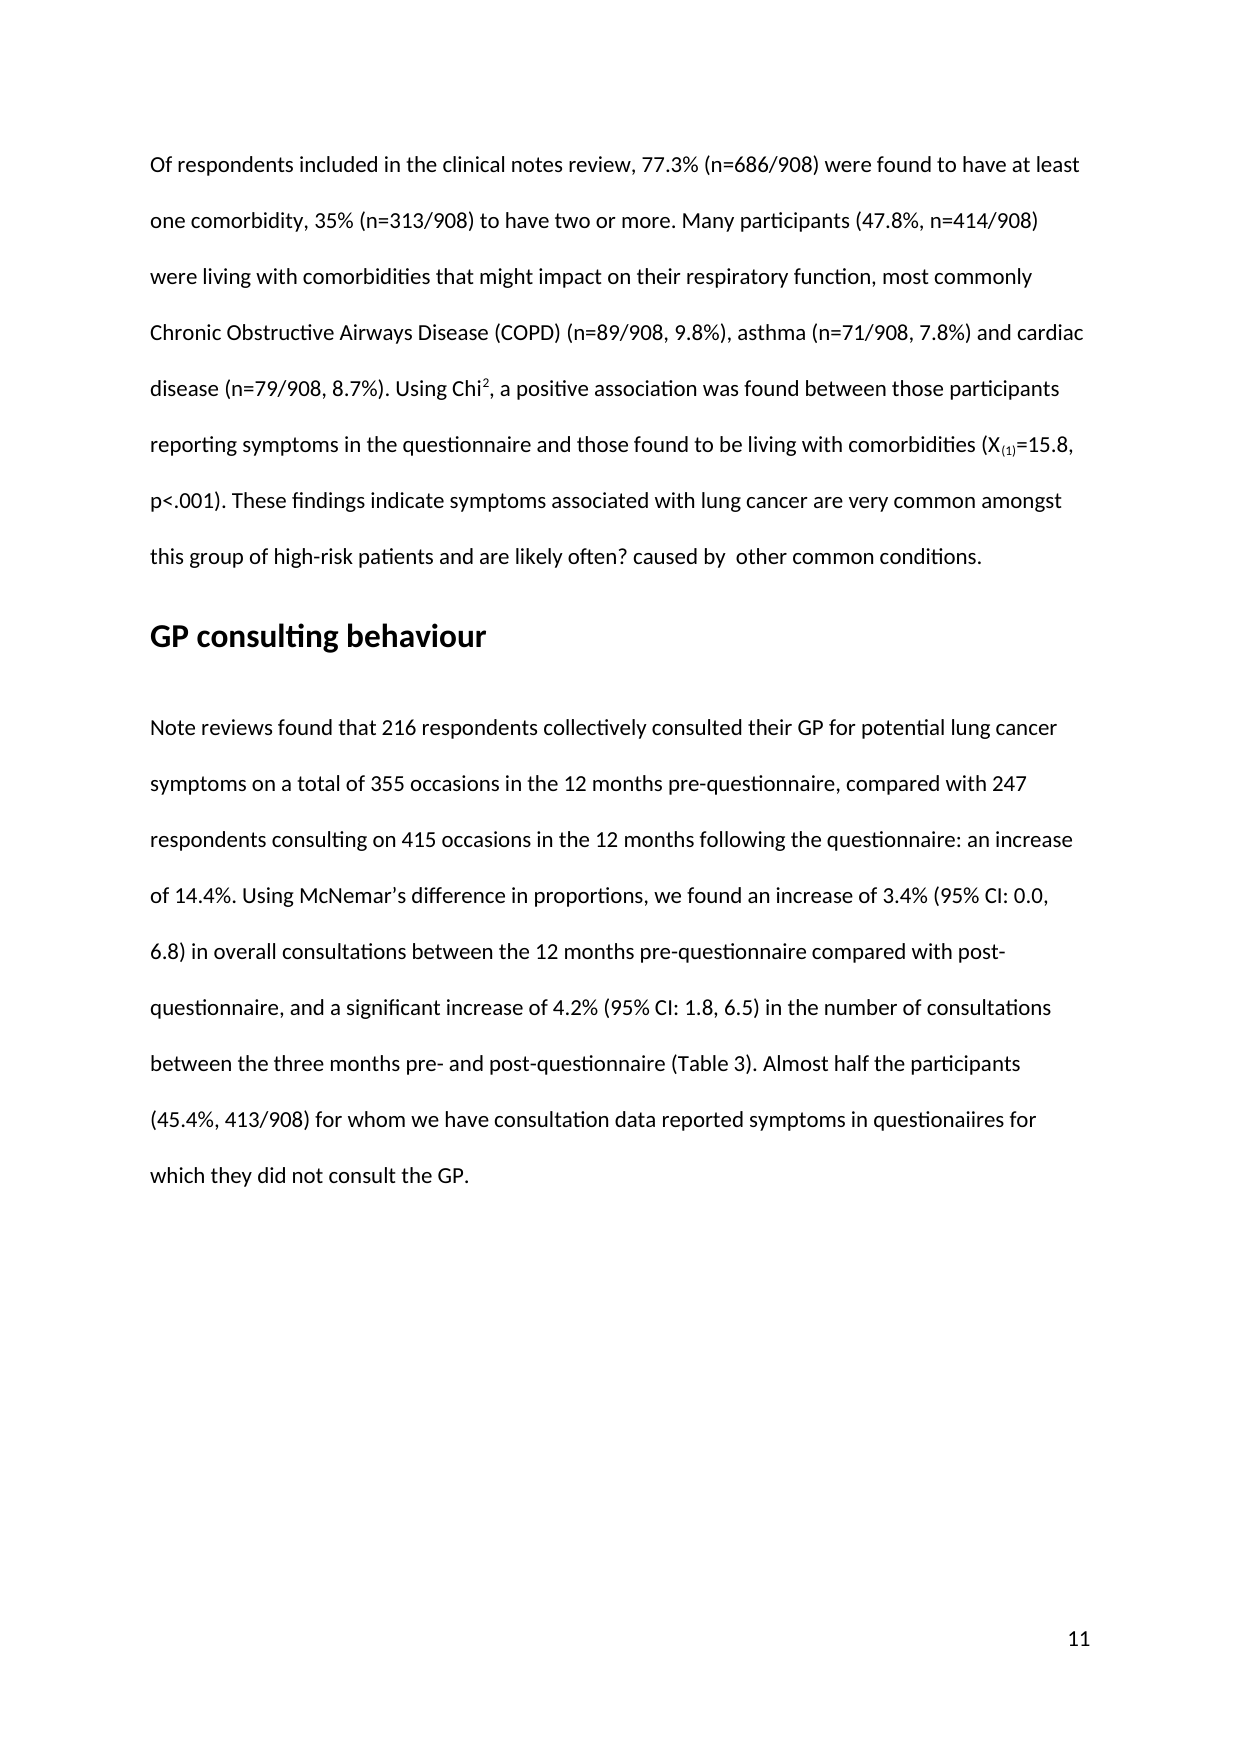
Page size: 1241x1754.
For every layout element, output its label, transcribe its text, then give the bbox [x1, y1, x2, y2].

text Of respondents included in the clinical notes review, 77.3% (n=686/908) were found to have at least one comorbidity, 35% (n=313/908) to have two or more. Many participants (47.8%, n=414/908) were living with comorbidities that might impact on their respiratory function, most commonly Chronic Obstructive Airways Disease (COPD) (n=89/908, 9.8%), asthma (n=71/908, 7.8%) and cardiac disease (n=79/908, 8.7%). Using Chi2, a positive association was found between those participants reporting symptoms in the questionnaire and those found to be living with comorbidities (X(1)=15.8, p<.001). These findings indicate symptoms associated with lung cancer are very common amongst this group of high-risk patients and are likely often? caused by other common conditions. [150, 150, 1090, 570]
text GP consulting behaviour [150, 615, 1090, 656]
text Note reviews found that 216 respondents collectively consulted their GP for potential lung cancer symptoms on a total of 355 occasions in the 12 months pre-questionnaire, compared with 247 respondents consulting on 415 occasions in the 12 months following the questionnaire: an increase of 14.4%. Using McNemar’s difference in proportions, we found an increase of 3.4% (95% CI: 0.0, 6.8) in overall consultations between the 12 months pre-questionnaire compared with post-questionnaire, and a significant increase of 4.2% (95% CI: 1.8, 6.5) in the number of consultations between the three months pre- and post-questionnaire (Table 3). Almost half the participants (45.4%, 413/908) for whom we have consultation data reported symptoms in questionaiires for which they did not consult the GP. [150, 713, 1090, 1189]
